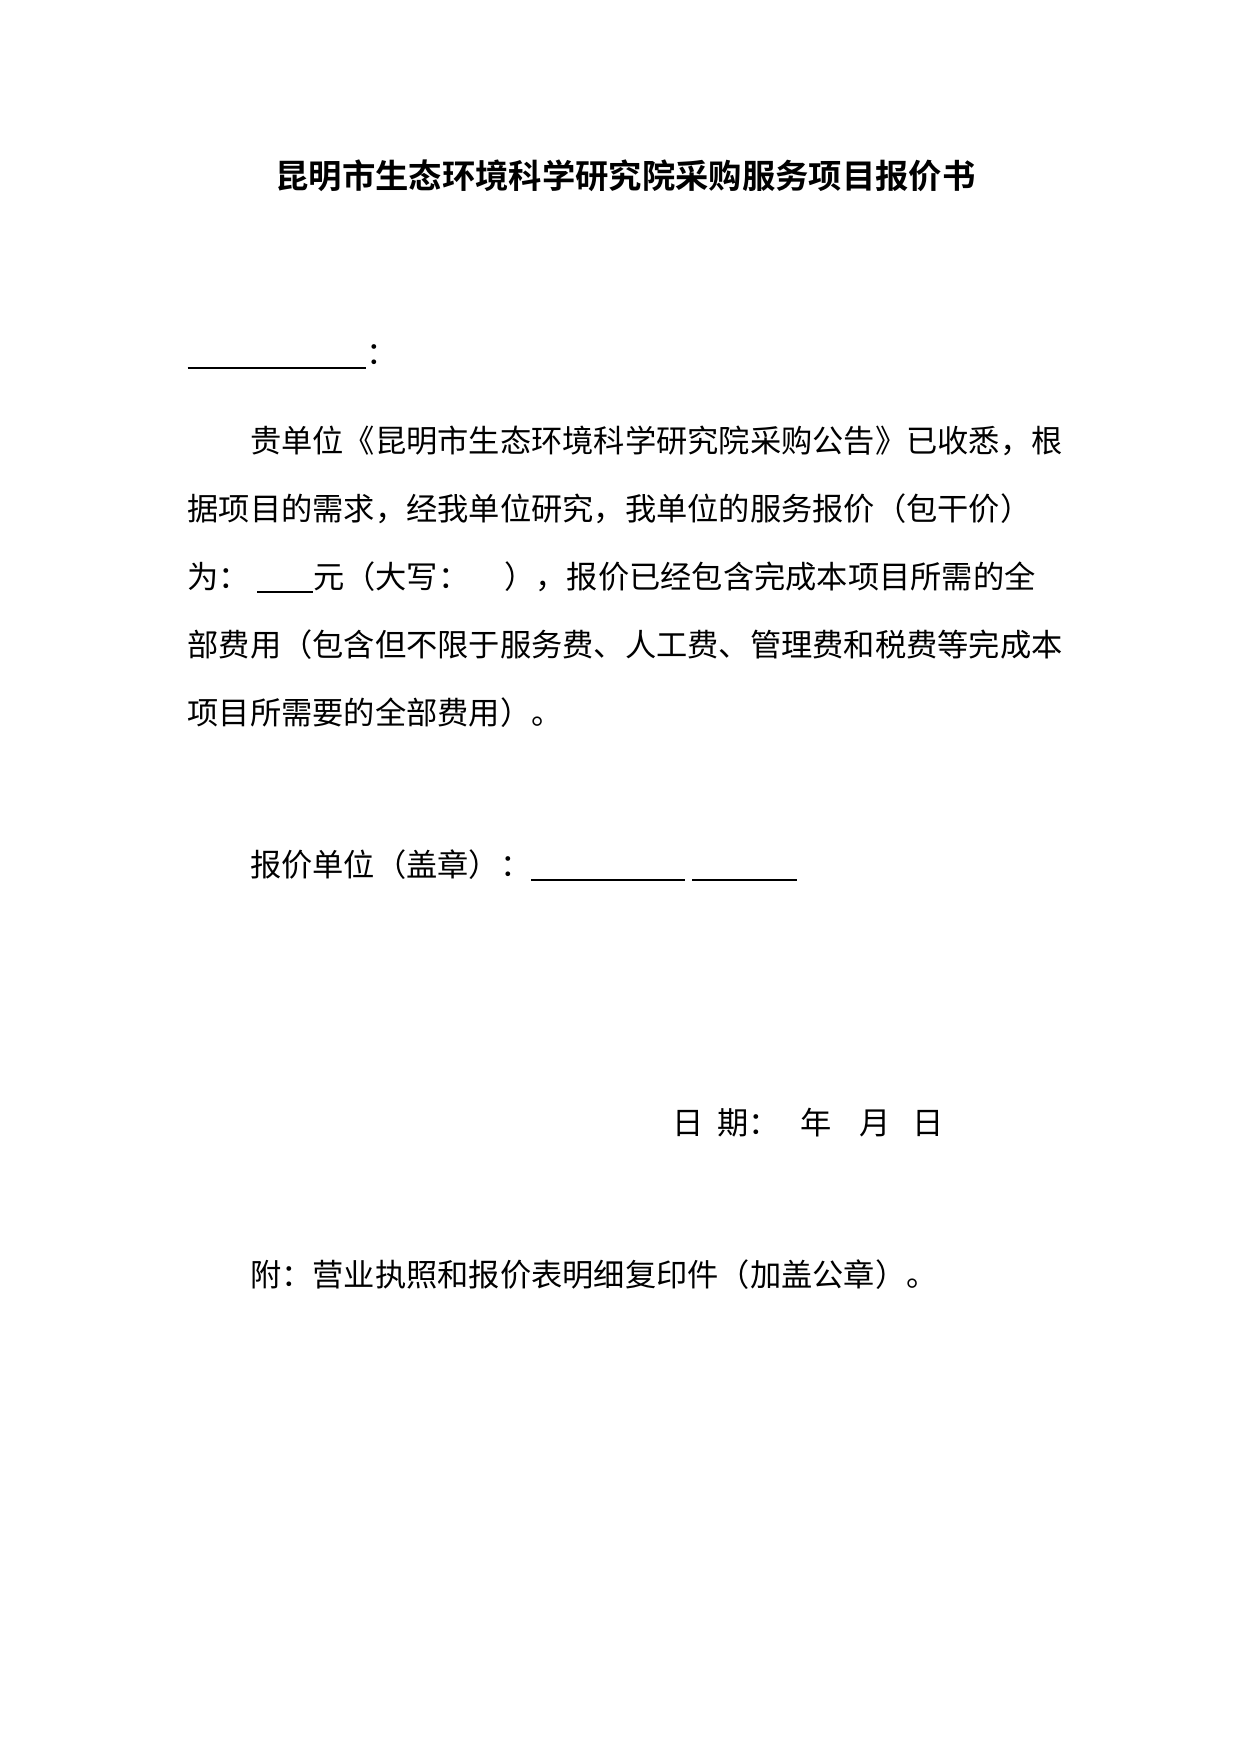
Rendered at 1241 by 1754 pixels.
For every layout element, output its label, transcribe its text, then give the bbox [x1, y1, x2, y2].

text 日 期： 年 月 日 [187, 1098, 1063, 1143]
text 贵单位《昆明市生态环境科学研究院采购公告》已收悉，根据项目的需求，经我单位研究，我单位的服务报价（包干价）为： 元（大写： ），报价已经包含完成本项目所需的全部费用（包含但不限于服务费、人工费、管理费和税费等完成本项目所需要的全部费用）。 [187, 417, 1063, 733]
text ： [187, 328, 1063, 373]
text 报价单位（盖章）： [187, 840, 1063, 886]
text 附：营业执照和报价表明细复印件（加盖公章）。 [187, 1250, 1063, 1296]
text 昆明市生态环境科学研究院采购服务项目报价书 [187, 150, 1063, 198]
